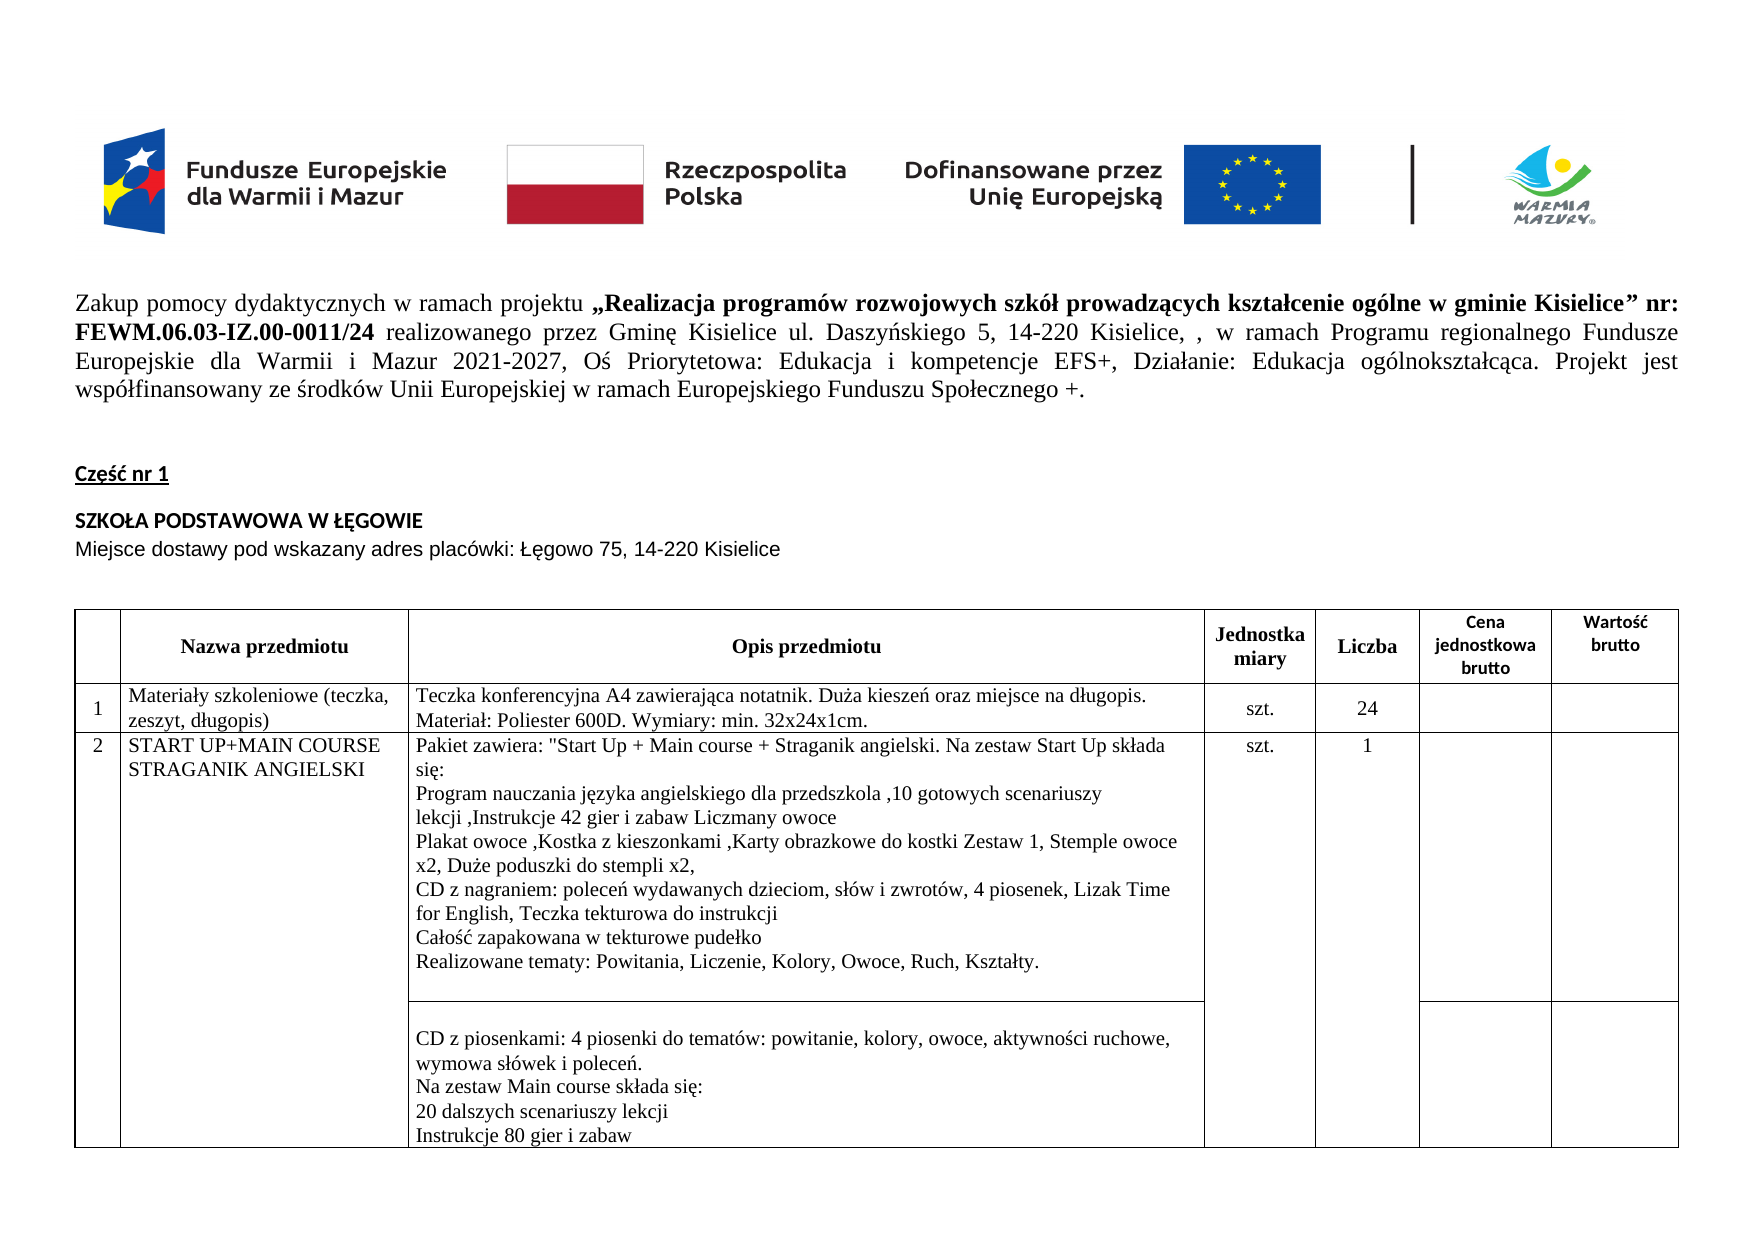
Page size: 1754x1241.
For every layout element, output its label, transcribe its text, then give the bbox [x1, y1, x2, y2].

text Miejsce dostawy pod wskazany adres placówki: Łęgowo 75, 14-220 Kisielice [75, 536, 1679, 560]
table_header Opis przedmiotu [409, 610, 1204, 682]
table_header [76, 610, 120, 682]
table_cell 24 [1316, 684, 1419, 732]
table_cell [1420, 1002, 1551, 1147]
table_cell CD z piosenkami: 4 piosenki do tematów: powitanie, kolory, owoce, aktywności ruchowe, wymowa słówek i poleceń. Na zestaw Main course składa się: 20 dalszych scenariuszy lekcji Instrukcje 80 gier i zabaw Liczmany zagroda Flash cards (18 szt.) Morphun zwierzęta Koraliki zoo Gra Ubieramy Koty Karty obrazkowe do kostki zestaw 3 Historyjki obrazkowe czynności życia codziennego Patyczkowa rodzinka x2 Pacynki emocje Stemple zabawki x2 CD 1, 10 piosenek CD 2 audio - wymowa słówek i poleceń Teczka tekturowa do instrukcji Całość zapakowana w kartonowe pudełko. Realizowane tematy: Emocje, Zwierzęta hodowlane, Zwierzęta Safari, Ubrania, Rodzina, Zabawki, Boże Narodzenie. Straganik doskonale nadaje się do nauki i zabawy z wykorzystaniem materiałów dydaktycznych z serii Time for English. Półka o dostosowanych wymiarach pomieści pomoce zamknięte w praktycznym ekologicznym pudełku, a boczne półki wspaniale wyeksponują najczęściej używane gry i stemple, liczmany lub karty pracy. Podczas wesołej zabawy np. w sklep, pocztę lub teatrzyk dzieci z łatwością i przyjemnością nabywać będą nowe umiejętności językowe i utrwalać poznane już wyrazy i zwroty. Straganik wykonany jest z płyty wiórowej laminowanej, daszek z angielską flagą uszyty jest z tkaniny. Specyfikacja produktu: wymiary straganu: min.73 x 40 x 120 cm bez wyposażenia. Waga: 33.47 Kg [409, 1002, 1204, 1147]
table_cell szt. [1205, 684, 1315, 732]
table_cell [1552, 733, 1678, 1001]
table_header Nazwa przedmiotu [121, 610, 408, 682]
table_cell [1420, 733, 1551, 1001]
text Część nr 1 [75, 459, 1679, 487]
table_header Cena jednostkowa brutto [1420, 610, 1551, 682]
table_cell Pakiet zawiera: "Start Up + Main course + Straganik angielski. Na zestaw Start Up składa się: Program nauczania języka angielskiego dla przedszkola ,10 gotowych scenariuszy lekcji ,Instrukcje 42 gier i zabaw Liczmany owoce Plakat owoce ,Kostka z kieszonkami ,Karty obrazkowe do kostki Zestaw 1, Stemple owoce x2, Duże poduszki do stempli x2, CD z nagraniem: poleceń wydawanych dzieciom, słów i zwrotów, 4 piosenek, Lizak Time for English, Teczka tekturowa do instrukcji Całość zapakowana w tekturowe pudełko Realizowane tematy: Powitania, Liczenie, Kolory, Owoce, Ruch, Kształty. [409, 733, 1204, 1001]
table_header Liczba [1316, 610, 1419, 682]
table_cell 1 [76, 684, 120, 732]
table_cell szt. [1205, 733, 1315, 1147]
table_header Wartość brutto [1552, 610, 1678, 682]
table_cell [1420, 684, 1551, 732]
table_cell START UP+MAIN COURSE STRAGANIK ANGIELSKI [121, 733, 408, 1147]
table_cell [1552, 1002, 1678, 1147]
table_header Jednostka miary [1205, 610, 1315, 682]
table_cell Materiały szkoleniowe (teczka, zeszyt, długopis) [121, 684, 408, 732]
table_cell 1 [1316, 733, 1419, 1147]
table_cell 2 [76, 733, 120, 1147]
table_cell Teczka konferencyjna A4 zawierająca notatnik. Duża kieszeń oraz miejsce na długopis. Materiał: Poliester 600D. Wymiary: min. 32x24x1cm. [409, 684, 1204, 732]
text SZKOŁA PODSTAWOWA W ŁĘGOWIE [75, 506, 1679, 534]
table_cell [1552, 684, 1678, 732]
picture [75, 101, 1625, 260]
